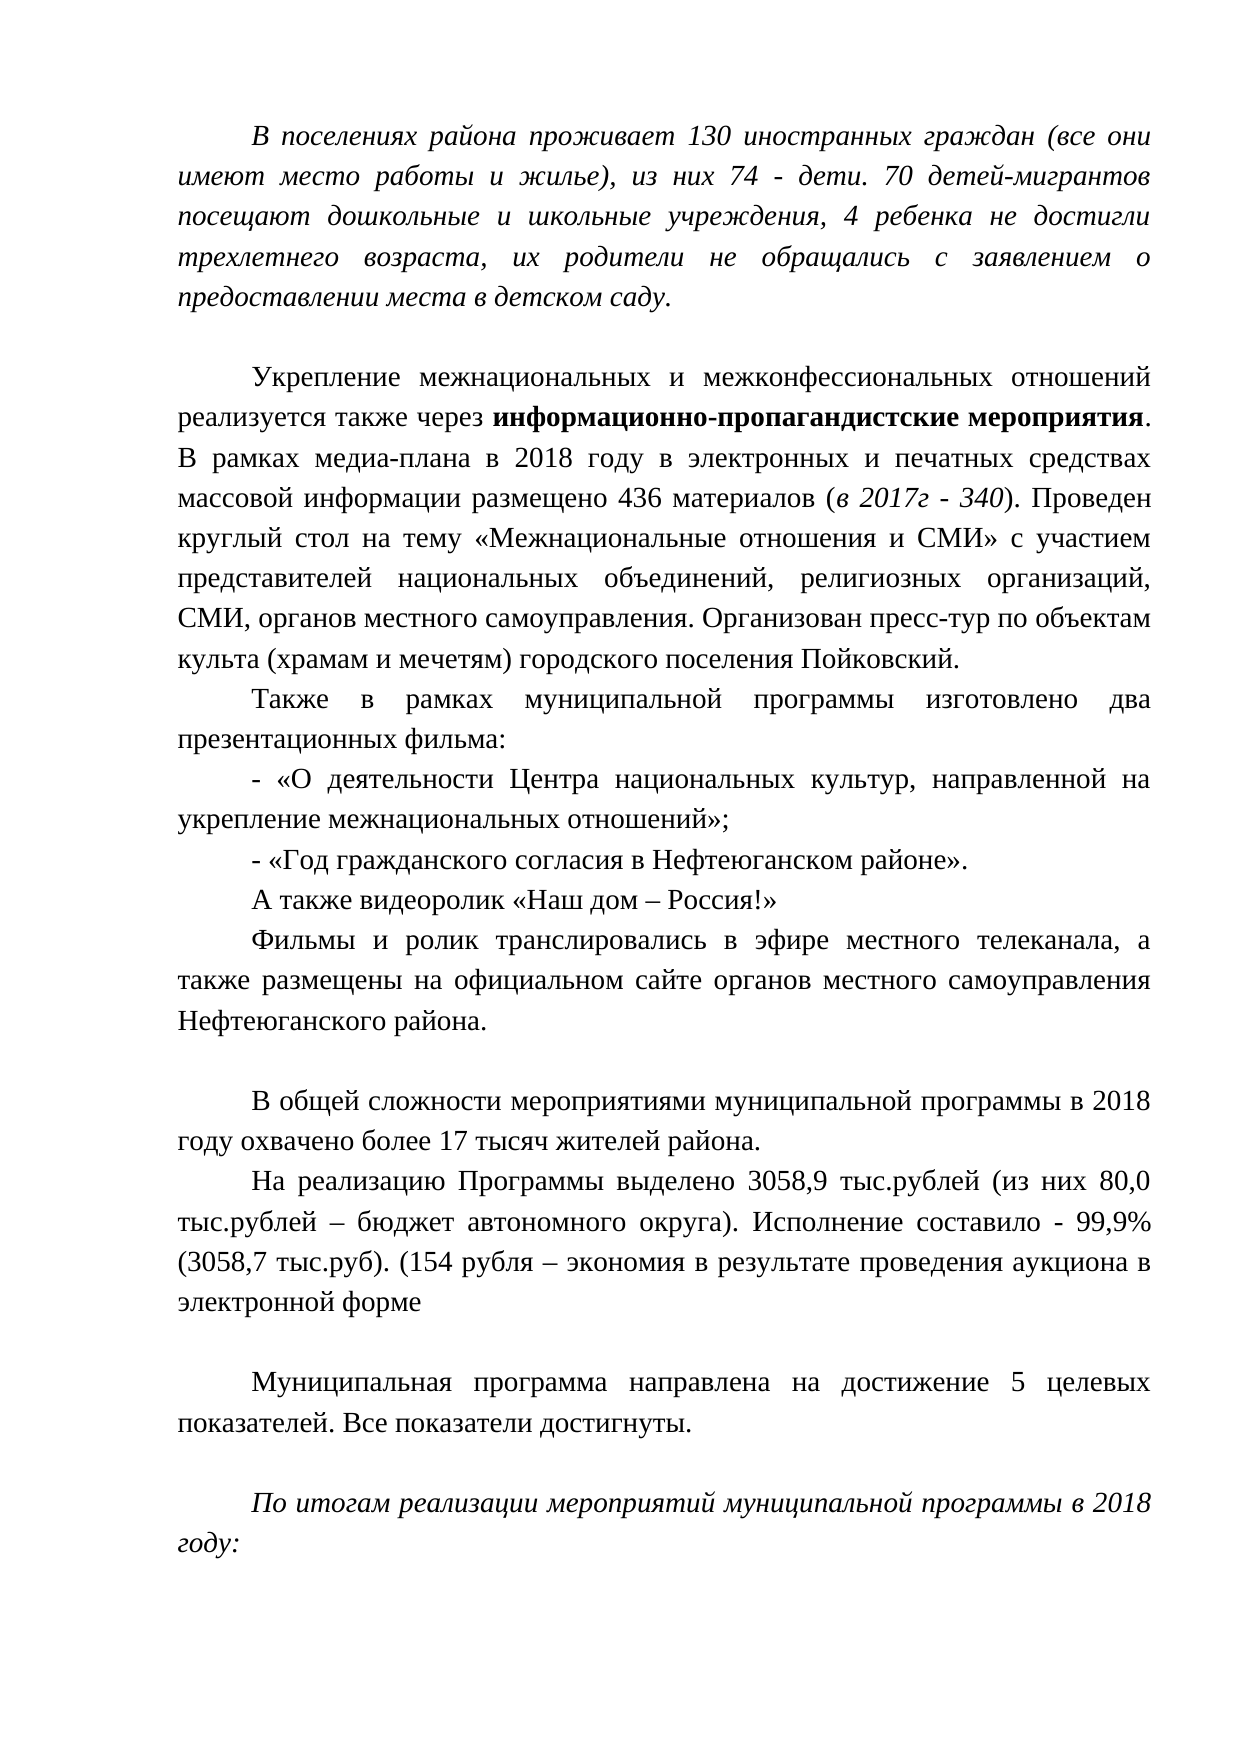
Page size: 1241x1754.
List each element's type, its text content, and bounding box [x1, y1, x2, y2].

text А также видеоролик «Наш дом – Россия!» [177, 882, 1152, 916]
text Также в рамках муниципальной программы изготовлено два презентационных фильма: [177, 681, 1152, 755]
text По итогам реализации мероприятий муниципальной программы в 2018 году: [177, 1485, 1152, 1559]
text На реализацию Программы выделено 3058,9 тыс.рублей (из них 80,0 тыс.рублей – бюджет автономного округа). Исполнение составило - 99,9% (3058,7 тыс.руб). (154 рубля – экономия в результате проведения аукциона в электронной форме [177, 1163, 1152, 1318]
text Муниципальная программа направлена на достижение 5 целевых показателей. Все показатели достигнуты. [177, 1364, 1152, 1438]
text В поселениях района проживает 130 иностранных граждан (все они имеют место работы и жилье), из них 74 - дети. 70 детей-мигрантов посещают дошкольные и школьные учреждения, 4 ребенка не достигли трехлетнего возраста, их родители не обращались с заявлением о предоставлении места в детском саду. [177, 118, 1152, 312]
text - «О деятельности Центра национальных культур, направленной на укрепление межнациональных отношений»; [177, 761, 1152, 835]
text Укрепление межнациональных и межконфессиональных отношений реализуется также через информационно-пропагандистские мероприятия. В рамках медиа-плана в 2018 году в электронных и печатных средствах массовой информации размещено 436 материалов (в 2017г - 340). Проведен круглый стол на тему «Межнациональные отношения и СМИ» с участием представителей национальных объединений, религиозных организаций, СМИ, органов местного самоуправления. Организован пресс-тур по объектам культа (храмам и мечетям) городского поселения Пойковский. [177, 359, 1152, 674]
text - «Год гражданского согласия в Нефтеюганском районе». [177, 842, 1152, 875]
text Фильмы и ролик транслировались в эфире местного телеканала, а также размещены на официальном сайте органов местного самоуправления Нефтеюганского района. [177, 922, 1152, 1036]
text В общей сложности мероприятиями муниципальной программы в 2018 году охвачено более 17 тысяч жителей района. [177, 1083, 1152, 1157]
